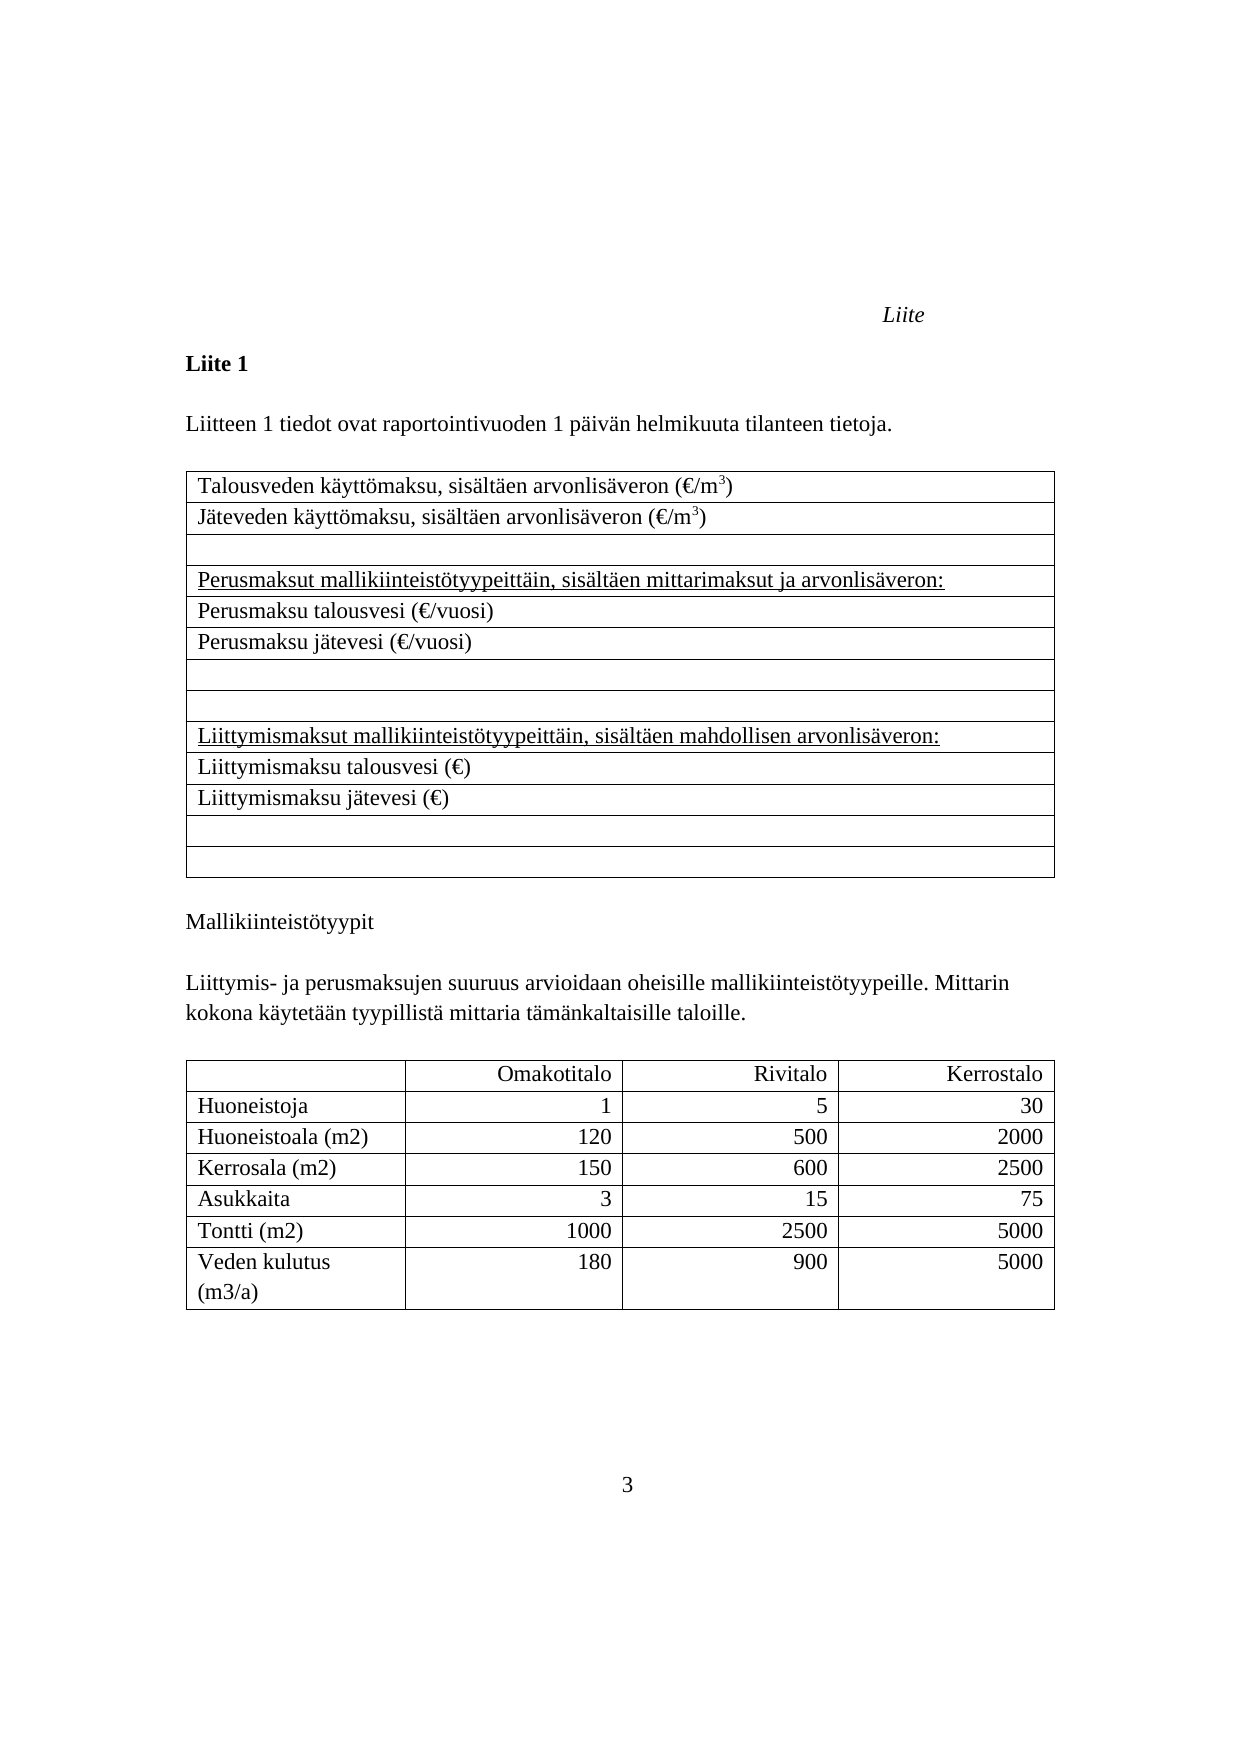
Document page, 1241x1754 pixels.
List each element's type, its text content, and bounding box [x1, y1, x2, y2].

table_cell 75 [839, 1186, 1054, 1216]
table_cell Huoneistoala (m2) [187, 1123, 405, 1153]
table_header Omakotitalo [406, 1061, 622, 1091]
table_cell 15 [623, 1186, 838, 1216]
table_cell [187, 816, 1054, 846]
table_cell Huoneistoja [187, 1092, 405, 1122]
table_cell Liittymismaksut mallikiinteistötyypeittäin, sisältäen mahdollisen arvonlisäveron: [187, 722, 1054, 752]
table_cell Liittymismaksu jätevesi (€) [187, 785, 1054, 815]
text Liittymis- ja perusmaksujen suuruus arvioidaan oheisille mallikiinteistötyypeille. Mittarin kokona käytetään tyypillistä mittaria tämänkaltaisille taloille. [185, 969, 1055, 1025]
table_cell 3 [406, 1186, 622, 1216]
table_header Rivitalo [623, 1061, 838, 1091]
table_cell 2000 [839, 1123, 1054, 1153]
table_cell 5000 [839, 1248, 1054, 1308]
table_header Kerrostalo [839, 1061, 1054, 1091]
table_cell Jäteveden käyttömaksu, sisältäen arvonlisäveron (€/m3) [187, 503, 1054, 533]
table_cell 900 [623, 1248, 838, 1308]
table_cell 2500 [839, 1154, 1054, 1184]
table_cell 600 [623, 1154, 838, 1184]
table_cell 5000 [839, 1217, 1054, 1247]
table_cell Perusmaksut mallikiinteistötyypeittäin, sisältäen mittarimaksut ja arvonlisäveron: [187, 566, 1054, 596]
table_cell [187, 535, 1054, 565]
table_cell 1 [406, 1092, 622, 1122]
table_cell 180 [406, 1248, 622, 1308]
table_cell 2500 [623, 1217, 838, 1247]
table_cell 1000 [406, 1217, 622, 1247]
table_header [187, 1061, 405, 1091]
table_cell 30 [839, 1092, 1054, 1122]
table_cell 120 [406, 1123, 622, 1153]
table_cell 150 [406, 1154, 622, 1184]
table_cell Kerrosala (m2) [187, 1154, 405, 1184]
text Liitteen 1 tiedot ovat raportointivuoden 1 päivän helmikuuta tilanteen tietoja. [185, 411, 1055, 437]
table_cell Veden kulutus (m3/a) [187, 1248, 405, 1308]
table_cell [187, 847, 1054, 877]
text Liite 1 [185, 350, 1055, 376]
table_cell 5 [623, 1092, 838, 1122]
table_cell Liittymismaksu talousvesi (€) [187, 753, 1054, 783]
text Mallikiinteistötyypit [185, 908, 1055, 935]
table_cell [187, 691, 1054, 721]
table_cell Perusmaksu talousvesi (€/vuosi) [187, 597, 1054, 627]
table_cell 500 [623, 1123, 838, 1153]
table_cell Tontti (m2) [187, 1217, 405, 1247]
table_cell Perusmaksu jätevesi (€/vuosi) [187, 628, 1054, 658]
table_cell Asukkaita [187, 1186, 405, 1216]
table_cell [187, 660, 1054, 690]
table_header Talousveden käyttömaksu, sisältäen arvonlisäveron (€/m3) [187, 472, 1054, 502]
